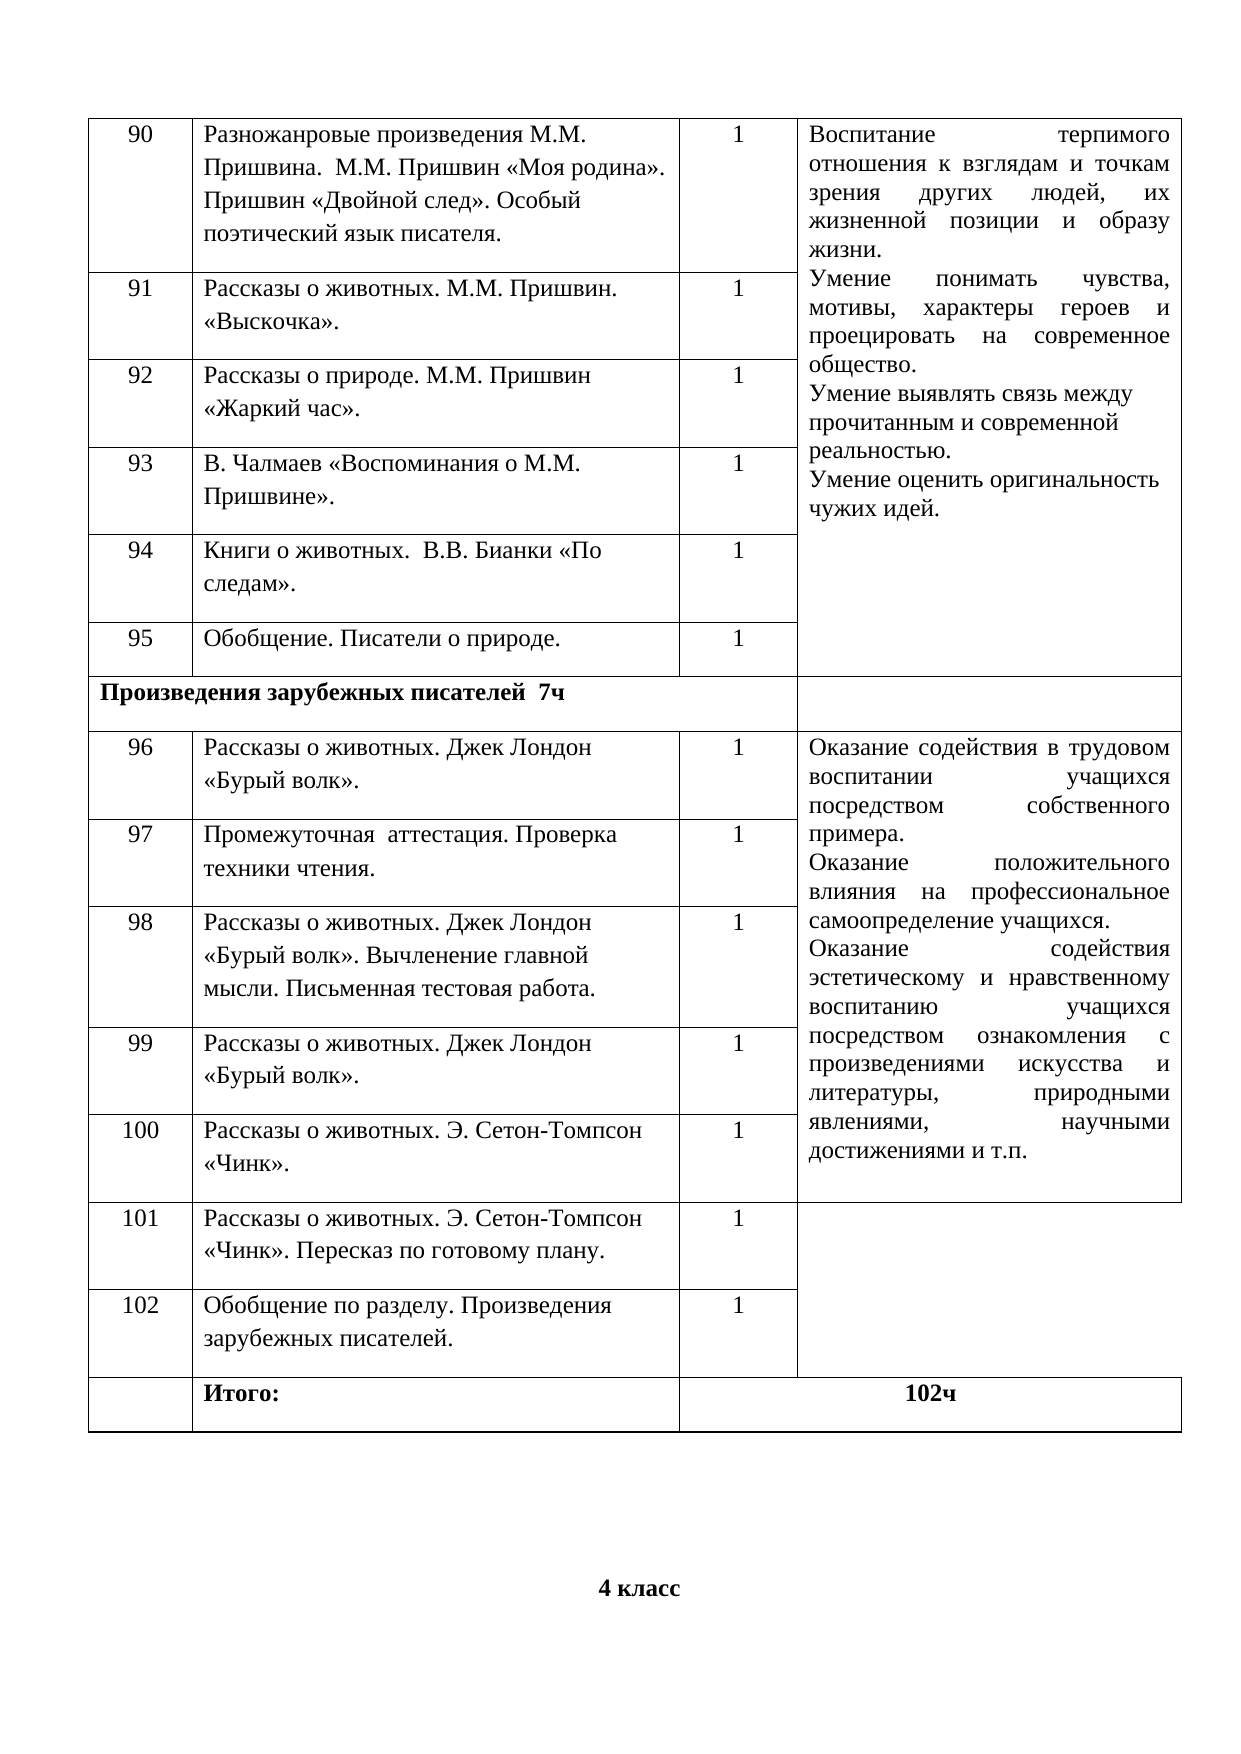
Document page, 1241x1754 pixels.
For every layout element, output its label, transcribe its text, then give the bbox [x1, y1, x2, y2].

table_cell Обобщение. Писатели о природе. [193, 623, 679, 676]
table_cell 99 [89, 1028, 192, 1114]
table_cell Разножанровые произведения М.М. Пришвина. М.М. Пришвин «Моя родина». Пришвин «Двойной след». Особый поэтический язык писателя. [193, 119, 679, 272]
table_cell 98 [89, 907, 192, 1027]
table_cell 101 [89, 1203, 192, 1289]
table_cell 1 [680, 907, 797, 1027]
table_cell 1 [680, 623, 797, 676]
table_cell 100 [89, 1115, 192, 1202]
table_cell 1 [680, 1028, 797, 1114]
table_cell 1 [680, 448, 797, 534]
table_cell 1 [680, 1290, 797, 1377]
table_cell Рассказы о животных. Э. Сетон-Томпсон «Чинк». Пересказ по готовому плану. [193, 1203, 679, 1289]
table_cell 97 [89, 820, 192, 906]
table_cell [798, 677, 1181, 731]
table_cell 92 [89, 360, 192, 447]
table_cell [798, 119, 1181, 676]
text 4 класс [118, 1573, 1160, 1601]
table_cell 94 [89, 535, 192, 622]
table_cell 102 [89, 1290, 192, 1377]
table_cell Оказание содействия в трудовом воспитании учащихся посредством собственного примера. Оказание положительного влияния на профессиональное самоопределение учащихся. Оказание содействия эстетическому и нравственному воспитанию учащихся посредством ознакомления с произведениями искусства и литературы, природными явлениями, научными достижениями и т.п. [798, 732, 1181, 1202]
table_cell 1 [680, 1115, 797, 1202]
table_cell Рассказы о животных. Джек Лондон «Бурый волк». [193, 1028, 679, 1114]
table_cell 1 [680, 820, 797, 906]
table_cell Рассказы о животных. М.М. Пришвин. «Выскочка». [193, 273, 679, 359]
table_cell 1 [680, 535, 797, 622]
table_cell 95 [89, 623, 192, 676]
table_cell Произведения зарубежных писателей 7ч [89, 677, 797, 731]
table_cell 102ч [680, 1378, 1181, 1431]
table_cell 1 [680, 119, 797, 272]
table_cell [89, 1378, 192, 1431]
table_cell Обобщение по разделу. Произведения зарубежных писателей. [193, 1290, 679, 1377]
table_cell Рассказы о животных. Джек Лондон «Бурый волк». [193, 732, 679, 818]
table_cell В. Чалмаев «Воспоминания о М.М. Пришвине». [193, 448, 679, 534]
table_cell 93 [89, 448, 192, 534]
table_cell Рассказы о животных. Э. Сетон-Томпсон «Чинк». [193, 1115, 679, 1202]
table_cell 1 [680, 360, 797, 447]
table_cell Рассказы о животных. Джек Лондон «Бурый волк». Вычленение главной мысли. Письменная тестовая работа. [193, 907, 679, 1027]
table_cell 1 [680, 732, 797, 818]
table_cell 90 [89, 119, 192, 272]
table_cell Рассказы о природе. М.М. Пришвин «Жаркий час». [193, 360, 679, 447]
table_cell Промежуточная аттестация. Проверка техники чтения. [193, 820, 679, 906]
table_cell 91 [89, 273, 192, 359]
table_cell 1 [680, 1203, 797, 1289]
table_cell Итого: [193, 1378, 679, 1431]
table_cell 1 [680, 273, 797, 359]
table_cell 96 [89, 732, 192, 818]
table_cell Книги о животных. В.В. Бианки «По следам». [193, 535, 679, 622]
